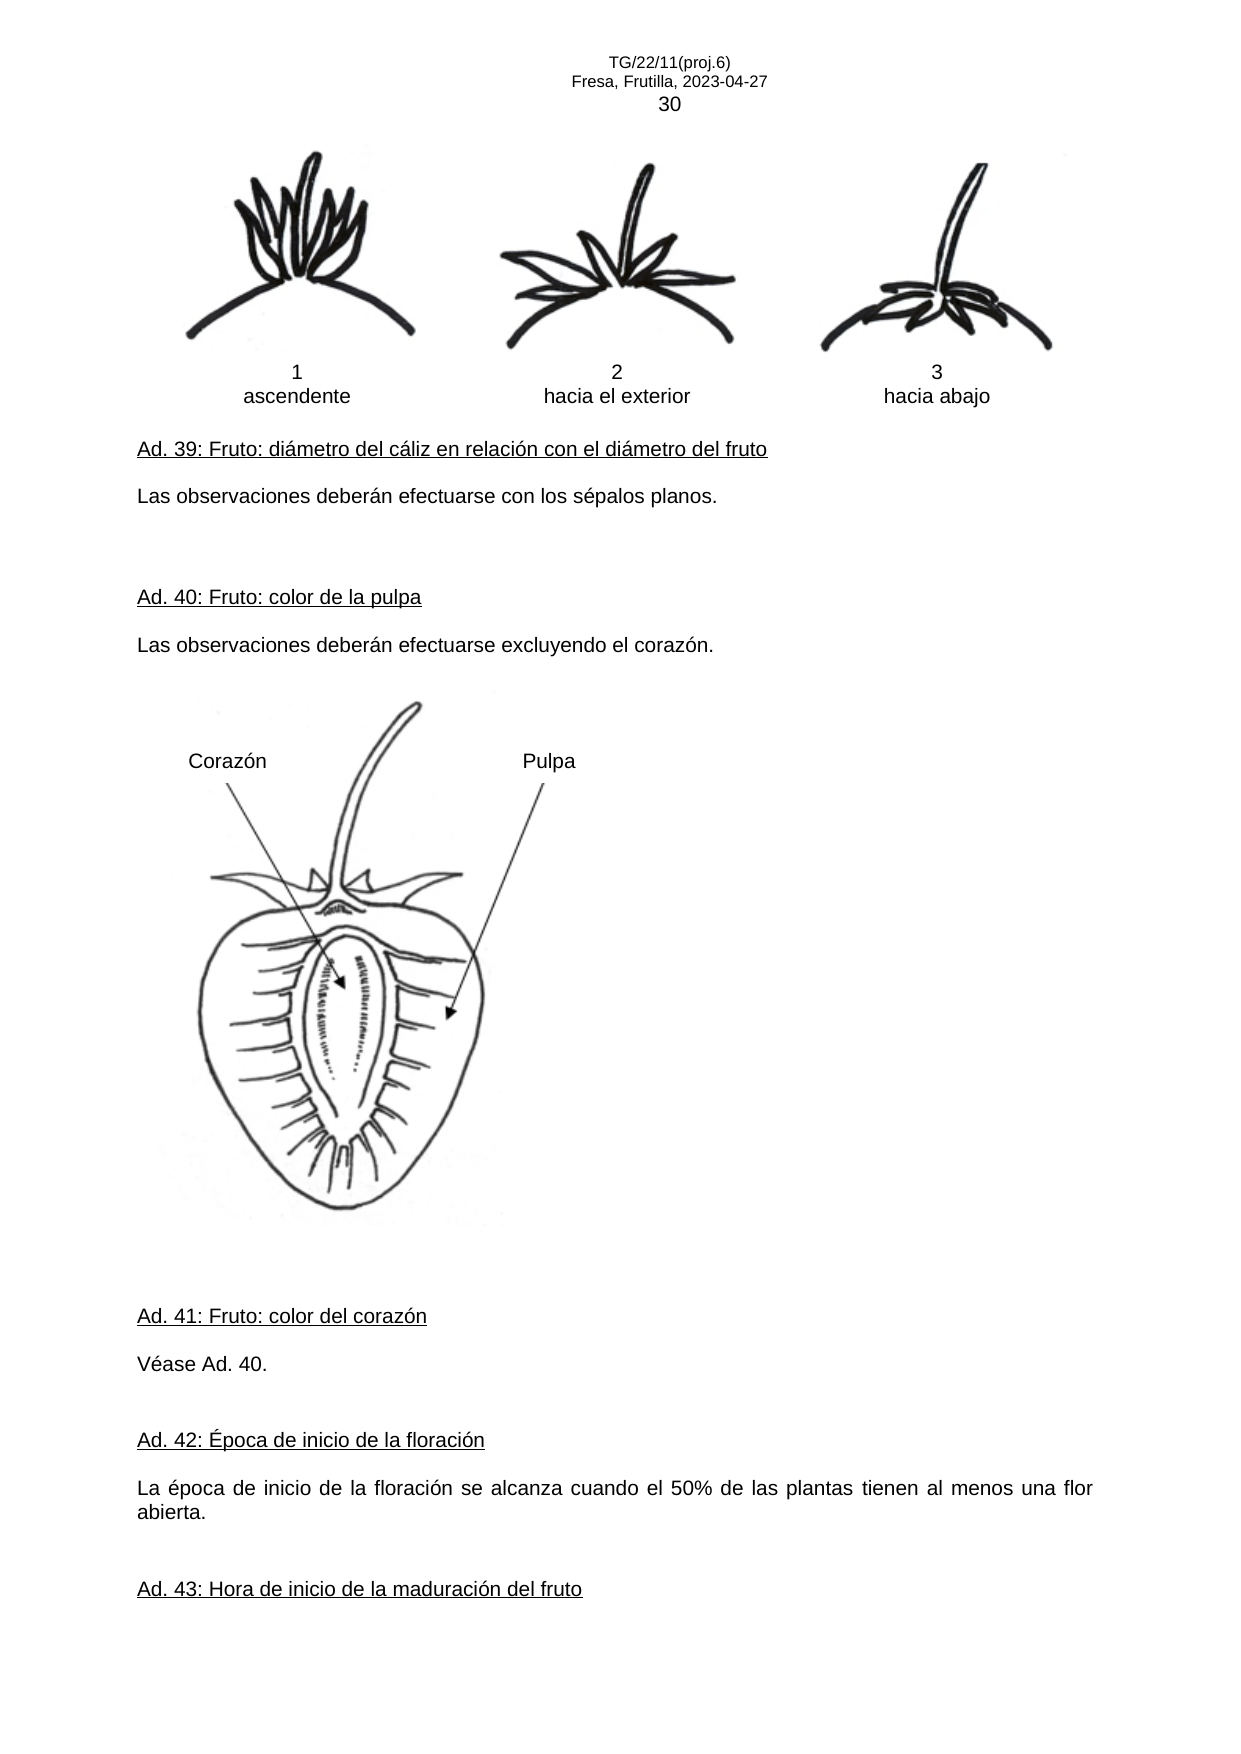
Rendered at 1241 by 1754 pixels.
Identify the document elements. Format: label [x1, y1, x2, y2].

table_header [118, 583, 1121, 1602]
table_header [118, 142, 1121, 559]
picture [806, 143, 1068, 361]
picture [484, 143, 750, 355]
picture [136, 680, 601, 1229]
picture [164, 143, 430, 352]
